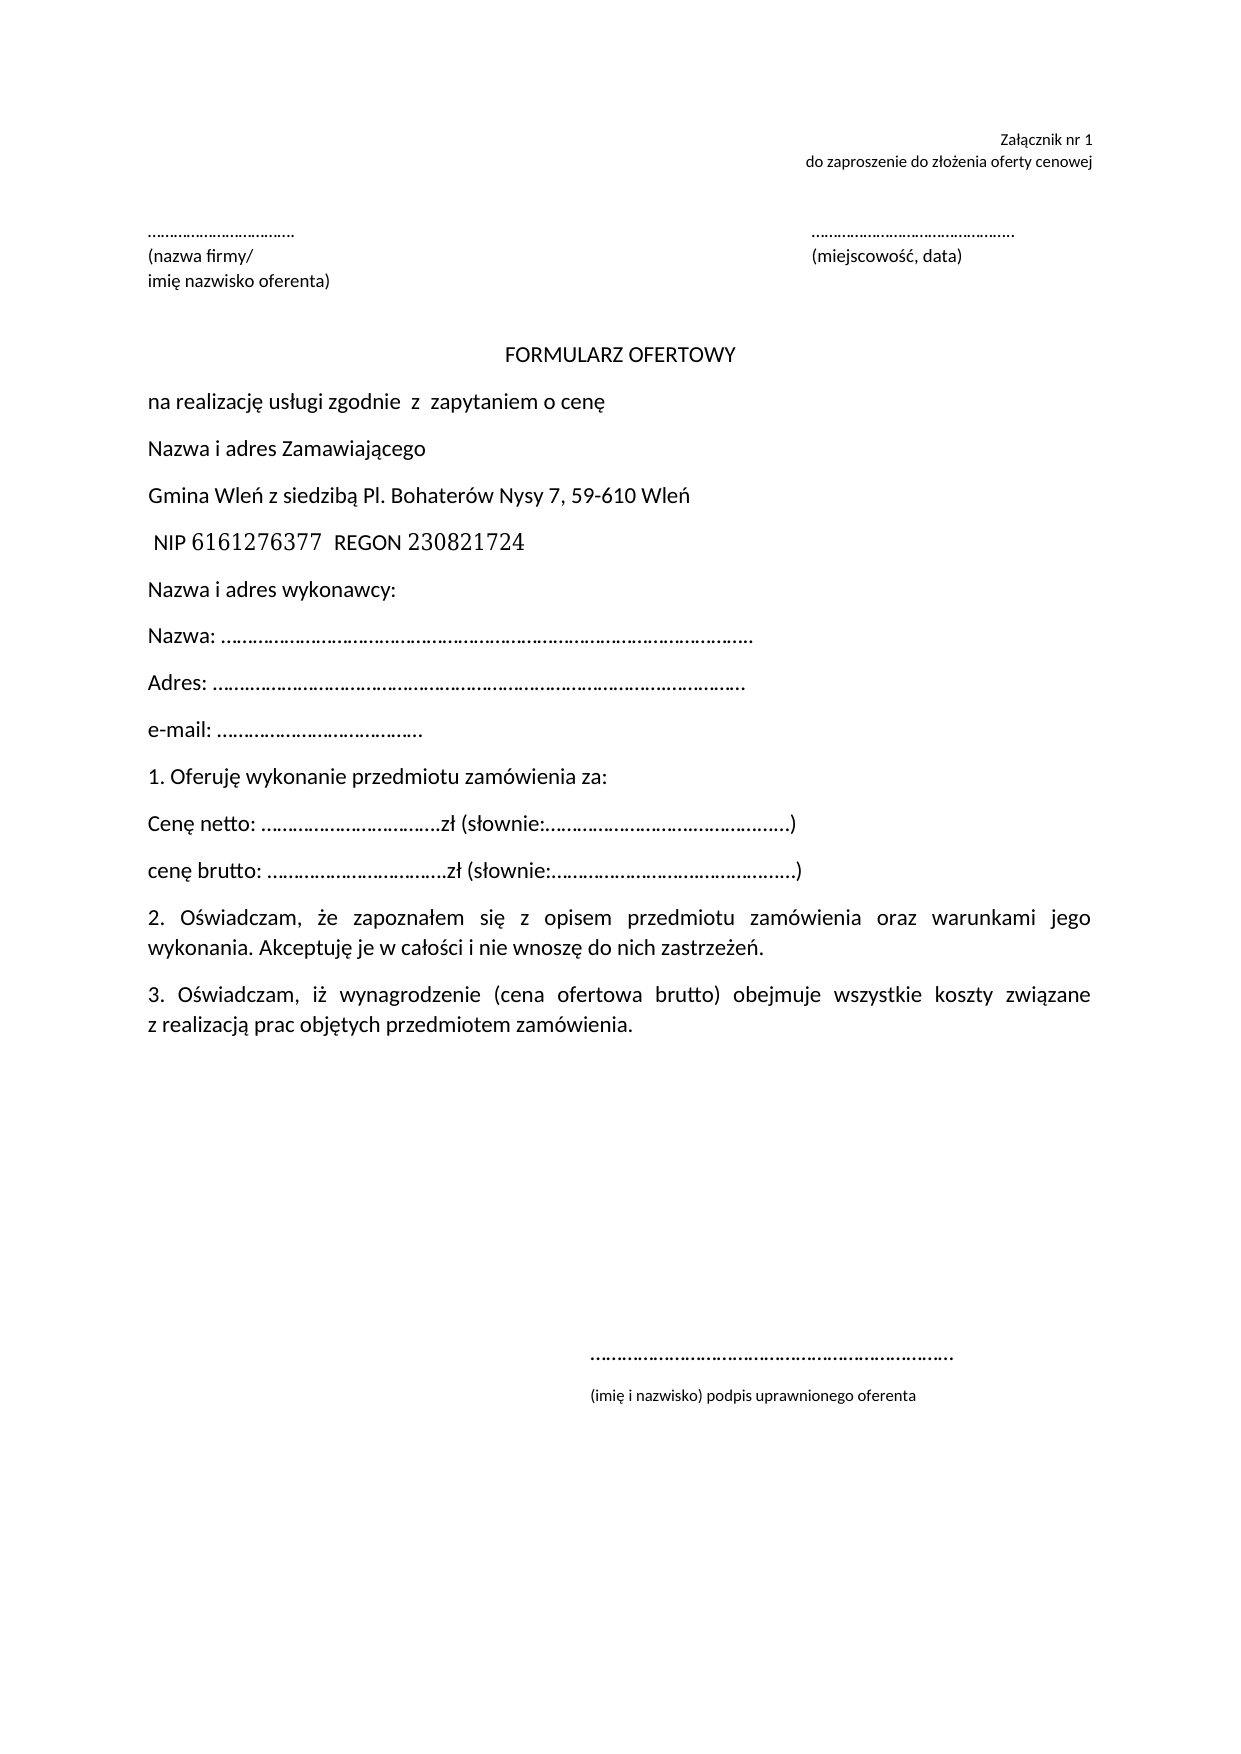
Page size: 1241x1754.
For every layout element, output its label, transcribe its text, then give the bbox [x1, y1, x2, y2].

text Nazwa i adres Zamawiającego [148, 434, 1093, 462]
text …………………………………………………………… [148, 1338, 1093, 1366]
text e-mail: ………………………………… [148, 715, 1093, 743]
text NIP 6161276377 REGON 230821724 [133, 528, 1093, 556]
text FORMULARZ OFERTOWY [148, 340, 1093, 368]
text Załącznik nr 1 [959, 129, 1093, 149]
text Adres: …….…………………………………………………………………….…………… [148, 668, 1093, 696]
text na realizację usługi zgodnie z zapytaniem o cenę [148, 387, 1093, 415]
text 1. Oferuję wykonanie przedmiotu zamówienia za: [148, 762, 1093, 790]
text ……………………………. ……………………………………….. [148, 219, 1093, 242]
text Nazwa: ……………………………………………………………………………………….. [148, 622, 1093, 649]
text (nazwa firmy/ (miejscowość, data) [148, 244, 1093, 267]
text 3. Oświadczam, iż wynagrodzenie (cena ofertowa brutto) obejmuje wszystkie koszty związane z realizacją prac objętych przedmiotem zamówienia. [148, 980, 1093, 1038]
text Gmina Wleń z siedzibą Pl. Bohaterów Nysy 7, 59-610 Wleń [133, 481, 1093, 509]
text imię nazwisko oferenta) [148, 269, 1093, 292]
text do zaproszenie do złożenia oferty cenowej [723, 151, 1093, 171]
text 2. Oświadczam, że zapoznałem się z opisem przedmiotu zamówienia oraz warunkami jego wykonania. Akceptuję je w całości i nie wnoszę do nich zastrzeżeń. [148, 903, 1093, 961]
text (imię i nazwisko) podpis uprawnionego oferenta [148, 1385, 1093, 1405]
text Nazwa i adres wykonawcy: [148, 575, 1093, 603]
text cenę brutto: …………………………….zł (słownie:……………………….…………...…) [148, 856, 1093, 884]
text Cenę netto: …………………………….zł (słownie:……………………….…………...…) [148, 809, 1093, 837]
